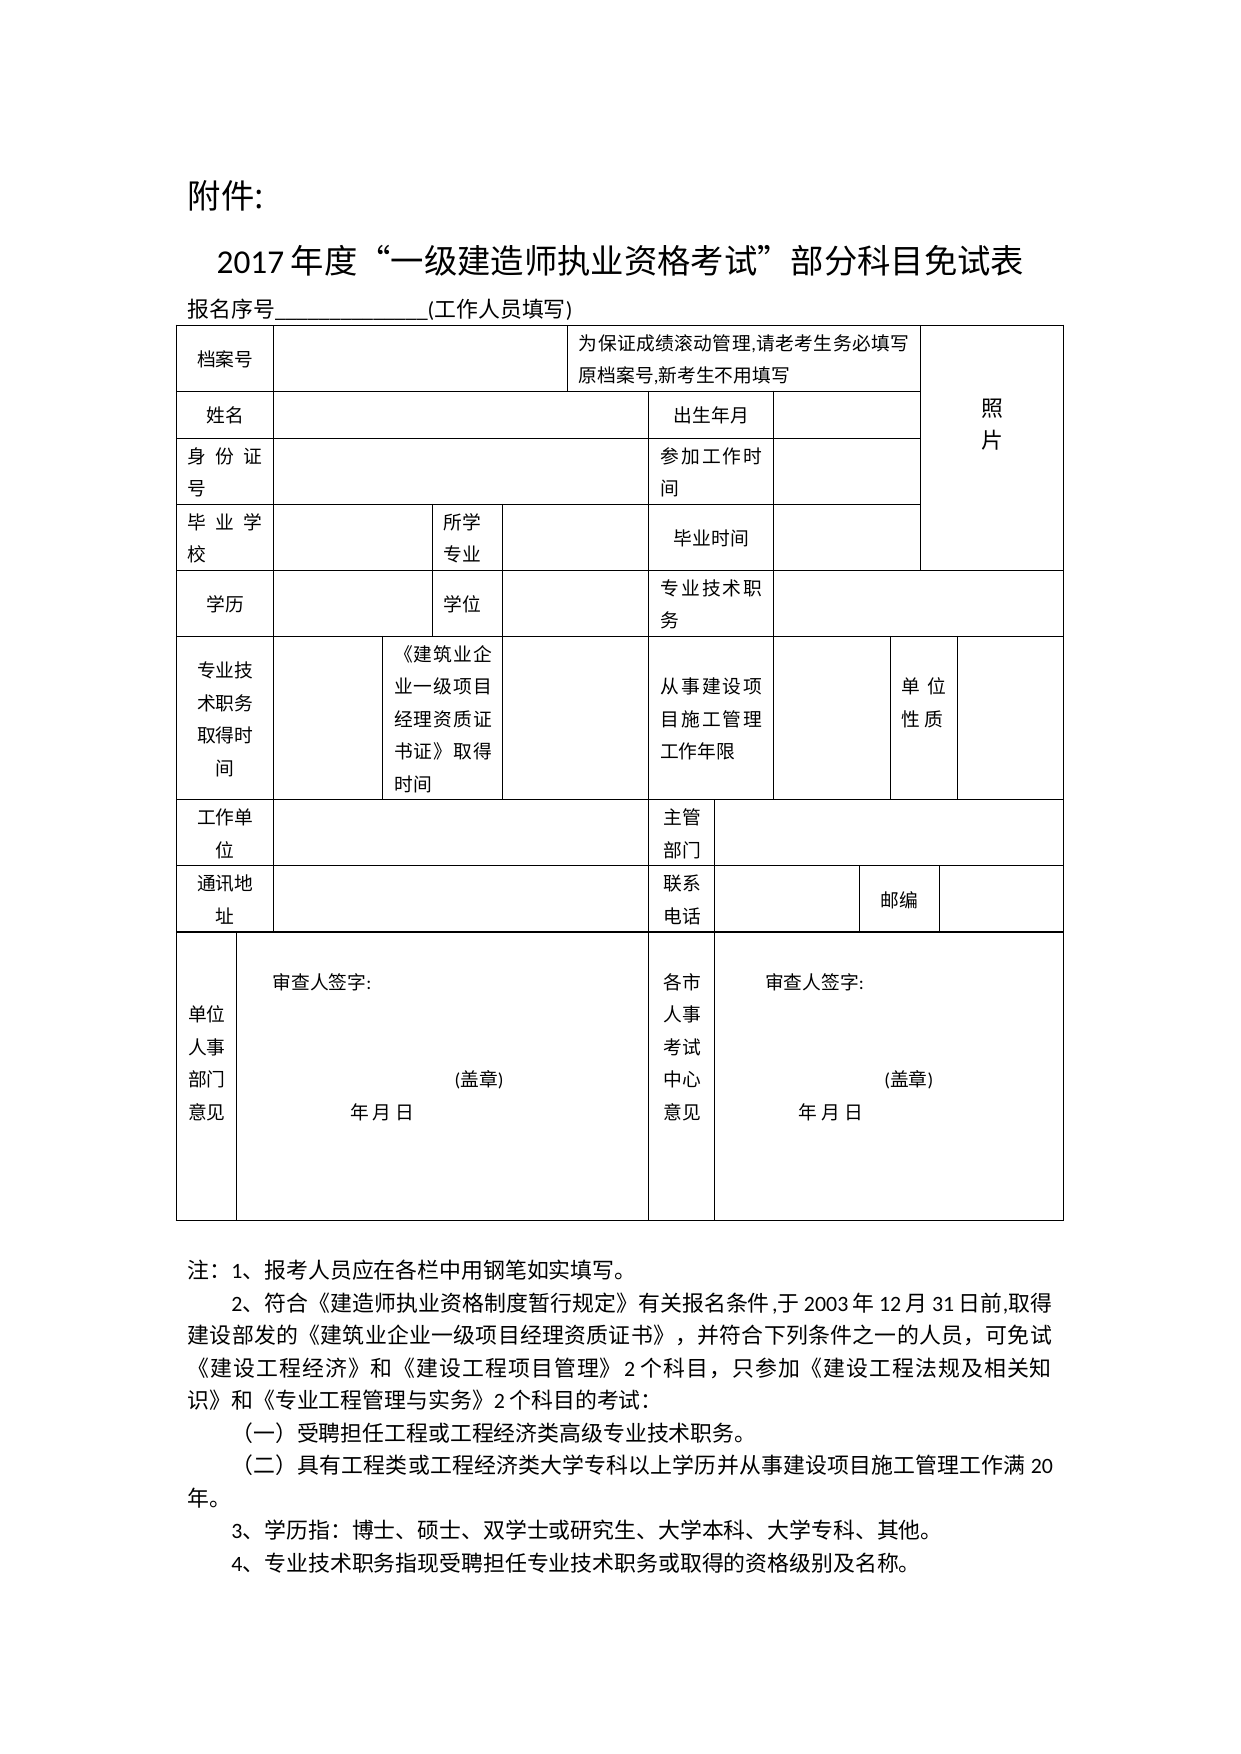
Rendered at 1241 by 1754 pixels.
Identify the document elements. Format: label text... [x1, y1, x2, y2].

table_header 为保证成绩滚动管理,请老考生务必填写原档案号,新考生不用填写 [568, 326, 920, 391]
table_cell 审查人签字: (盖章) 年 月 日 [237, 933, 648, 1219]
table_cell 学历 [177, 571, 273, 636]
text 2、符合《建造师执业资格制度暂行规定》有关报名条件,于2003年12月31日前,取得建设部发的《建筑业企业一级项目经理资质证书》，并符合下列条件之一的人员，可免试《建设工程经济》和《建设工程项目管理》2个科目，只参加《建设工程法规及相关知识》和《专业工程管理与实务》2个科目的考试： [187, 1286, 1053, 1416]
table_cell 所学 专业 [433, 505, 502, 570]
table_cell [274, 505, 432, 570]
table_cell 各市人事考试中心意见 [649, 933, 714, 1219]
table_cell [274, 392, 648, 438]
table_cell 邮编 [860, 866, 939, 931]
table_cell [774, 637, 890, 799]
table_cell [715, 800, 1063, 865]
table_cell 工作单位 [177, 800, 273, 865]
text 2017年度“一级建造师执业资格考试”部分科目免试表 [187, 227, 1053, 292]
table_header [274, 326, 567, 391]
table_cell [958, 637, 1063, 799]
table_cell [274, 800, 648, 865]
text （一）受聘担任工程或工程经济类高级专业技术职务。 [187, 1416, 1053, 1448]
text 报名序号______________(工作人员填写) [187, 292, 1053, 324]
text 附件: [187, 162, 1053, 227]
text （二）具有工程类或工程经济类大学专科以上学历并从事建设项目施工管理工作满20年。 [187, 1448, 1053, 1513]
table_cell [274, 571, 432, 636]
table_cell 毕业时间 [649, 505, 773, 570]
text 3、学历指：博士、硕士、双学士或研究生、大学本科、大学专科、其他。 [187, 1513, 1053, 1546]
table_cell 联系电话 [649, 866, 714, 931]
table_cell 从事建设项目施工管理工作年限 [649, 637, 773, 799]
text 注：1、报考人员应在各栏中用钢笔如实填写。 [187, 1253, 1053, 1286]
table_cell 学位 [433, 571, 502, 636]
table_cell [503, 637, 648, 799]
table_header 照 片 [921, 326, 1063, 570]
table_cell 身份证号 [177, 439, 273, 504]
table_cell 主管部门 [649, 800, 714, 865]
table_cell [274, 866, 648, 931]
table_cell [274, 439, 648, 504]
table_cell 出生年月 [649, 392, 773, 438]
table_cell [715, 866, 859, 931]
table_cell 单位人事部门意见 [177, 933, 236, 1219]
table_cell 姓名 [177, 392, 273, 438]
text 4、专业技术职务指现受聘担任专业技术职务或取得的资格级别及名称。 [187, 1546, 1053, 1578]
table_cell 毕业学校 [177, 505, 273, 570]
table_cell 《建筑业企业一级项目经理资质证书证》取得时间 [383, 637, 502, 799]
table_cell [774, 571, 1063, 636]
table_cell 通讯地址 [177, 866, 273, 931]
table_cell 专业技术职务 [649, 571, 773, 636]
table_cell [774, 505, 920, 570]
table_cell [274, 637, 382, 799]
table_header 档案号 [177, 326, 273, 391]
table_cell [774, 392, 920, 438]
table_cell 参加工作时间 [649, 439, 773, 504]
table_cell 专业技术职务取得时间 [177, 637, 273, 799]
table_cell 单位性 质 [891, 637, 957, 799]
table_cell 审查人签字: (盖章) 年 月 日 [715, 933, 1063, 1219]
table_cell [503, 571, 648, 636]
table_cell [774, 439, 920, 504]
table_cell [940, 866, 1063, 931]
table_cell [503, 505, 648, 570]
